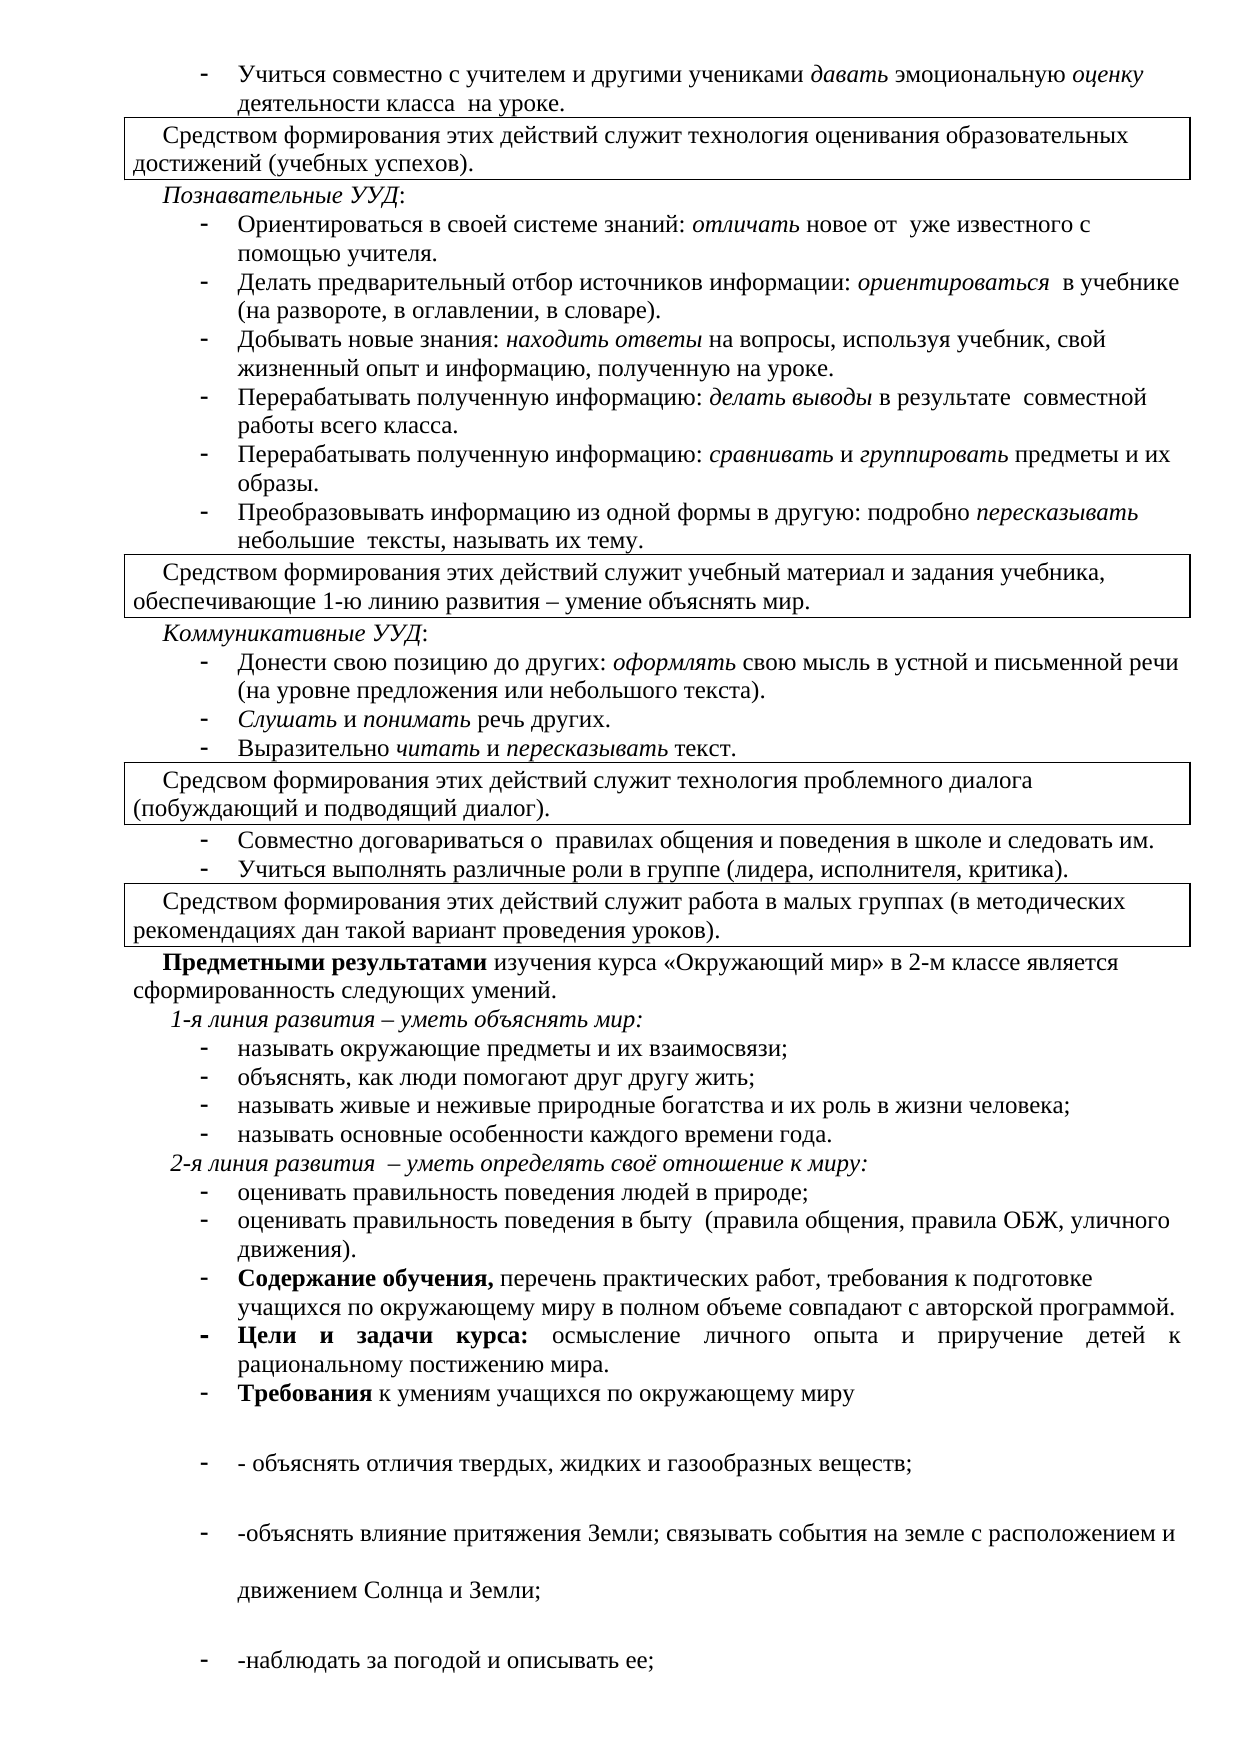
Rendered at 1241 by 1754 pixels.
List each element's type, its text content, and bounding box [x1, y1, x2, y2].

list объяснять, как люди помогают друг другу жить; [200, 1062, 1181, 1090]
list Содержание обучения, перечень практических работ, требования к подготовке учащихся по окружающему миру в полном объеме совпадают с авторской программой. [200, 1263, 1181, 1320]
list Делать предварительный отбор источников информации: ориентироваться в учебнике (на развороте, в оглавлении, в словаре). [200, 267, 1181, 324]
list Перерабатывать полученную информацию: сравнивать и группировать предметы и их образы. [200, 439, 1181, 497]
list Совместно договариваться о правилах общения и поведения в школе и следовать им. [200, 825, 1181, 854]
list Выразительно читать и пересказывать текст. [200, 733, 1181, 762]
list Преобразовывать информацию из одной формы в другую: подробно пересказывать небольшие тексты, называть их тему. [200, 497, 1181, 554]
text Коммуникативные УУД: [133, 618, 1181, 647]
text Познавательные УУД: [133, 180, 1181, 209]
list Учиться совместно с учителем и другими учениками давать эмоциональную оценку деятельности класса на уроке. [200, 59, 1181, 117]
text Средством формирования этих действий служит технология оценивания образовательных достижений (учебных успехов). [125, 118, 1189, 179]
list -наблюдать за погодой и описывать ее; [200, 1645, 1181, 1674]
text 1-я линия развития – уметь объяснять мир: [133, 1004, 1181, 1033]
list оценивать правильность поведения в быту (правила общения, правила ОБЖ, уличного движения). [200, 1205, 1181, 1263]
text 2-я линия развития – уметь определять своё отношение к миру: [133, 1148, 1181, 1177]
list - объяснять отличия твердых, жидких и газообразных веществ; [200, 1448, 1181, 1477]
text Средством формирования этих действий служит работа в малых группах (в методических рекомендациях дан такой вариант проведения уроков). [125, 884, 1189, 946]
list Учиться выполнять различные роли в группе (лидера, исполнителя, критика). [200, 854, 1181, 883]
list Требования к умениям учащихся по окружающему миру [200, 1378, 1181, 1407]
list называть живые и неживые природные богатства и их роль в жизни человека; [200, 1090, 1181, 1119]
list -объяснять влияние притяжения Земли; связывать события на земле с расположением и движением Солнца и Земли; [200, 1518, 1181, 1604]
list Цели и задачи курса: осмысление личного опыта и приручение детей к рациональному постижению мира. [200, 1320, 1181, 1378]
text Средсвом формирования этих действий служит технология проблемного диалога (побуждающий и подводящий диалог). [125, 763, 1189, 824]
list Донести свою позицию до других: оформлять свою мысль в устной и письменной речи (на уровне предложения или небольшого текста). [200, 647, 1181, 704]
text Средством формирования этих действий служит учебный материал и задания учебника, обеспечивающие 1-ю линию развития – умение объяснять мир. [125, 555, 1189, 617]
list называть окружающие предметы и их взаимосвязи; [200, 1033, 1181, 1062]
list называть основные особенности каждого времени года. [200, 1119, 1181, 1148]
text Предметными результатами изучения курса «Окружающий мир» в 2-м классе является сформированность следующих умений. [133, 947, 1181, 1004]
list Перерабатывать полученную информацию: делать выводы в результате совместной работы всего класса. [200, 382, 1181, 439]
list оценивать правильность поведения людей в природе; [200, 1177, 1181, 1205]
list Слушать и понимать речь других. [200, 704, 1181, 733]
list Добывать новые знания: находить ответы на вопросы, используя учебник, свой жизненный опыт и информацию, полученную на уроке. [200, 324, 1181, 382]
list Ориентироваться в своей системе знаний: отличать новое от уже известного с помощью учителя. [200, 209, 1181, 267]
